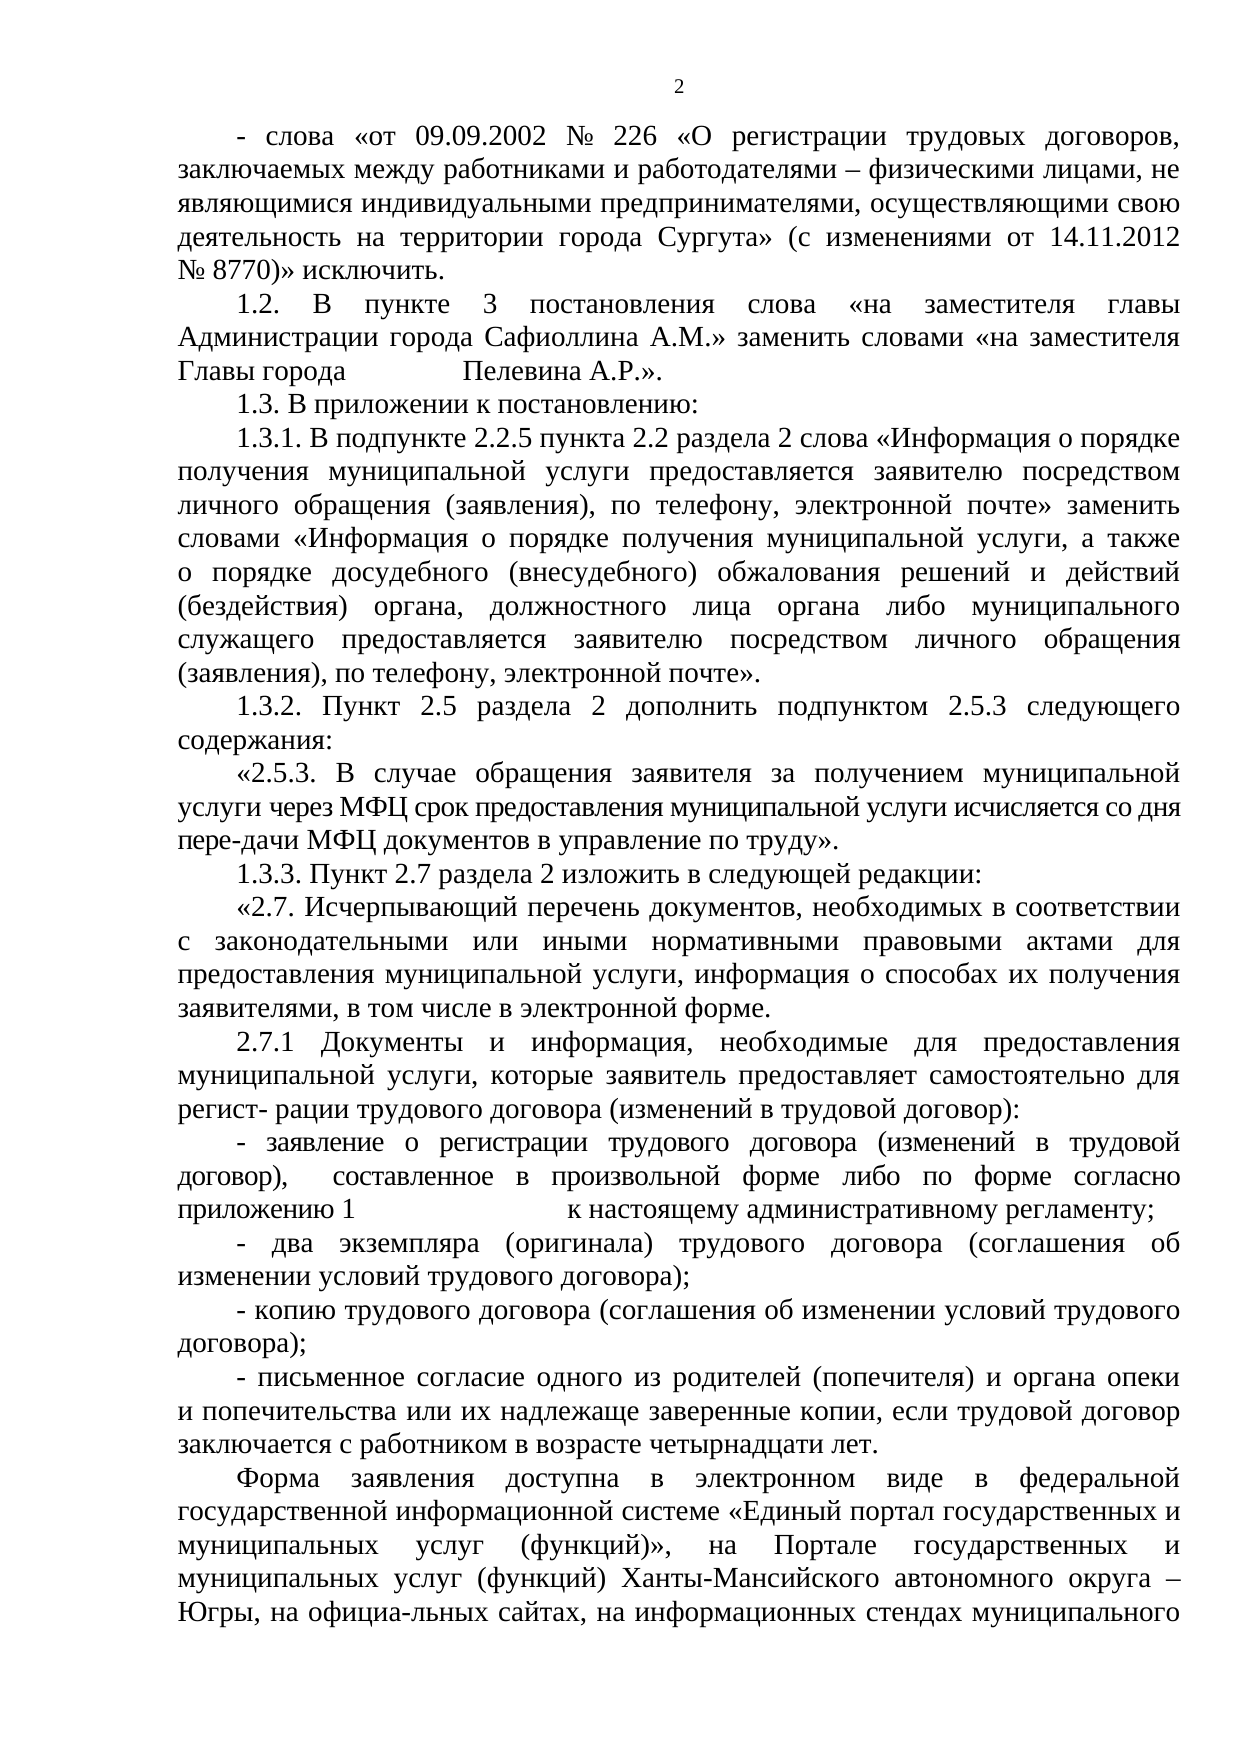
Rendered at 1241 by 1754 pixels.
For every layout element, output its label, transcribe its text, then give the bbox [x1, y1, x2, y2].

text 2.7.1 Документы и информация, необходимые для предоставления муниципальной услуги, которые заявитель предоставляет самостоятельно для регист- рации трудового договора (изменений в трудовой договор): [177, 1024, 1181, 1124]
text - два экземпляра (оригинала) трудового договора (соглашения об изменении условий трудового договора); [177, 1225, 1181, 1292]
text - письменное согласие одного из родителей (попечителя) и органа опеки и попечительства или их надлежаще заверенные копии, если трудовой договор заключается с работником в возрасте четырнадцати лет. [177, 1359, 1181, 1460]
text «2.7. Исчерпывающий перечень документов, необходимых в соответствии с законодательными или иными нормативными правовыми актами для предоставления муниципальной услуги, информация о способах их получения заявителями, в том числе в электронной форме. [177, 889, 1181, 1024]
text - заявление о регистрации трудового договора (изменений в трудовой договор), составленное в произвольной форме либо по форме согласно приложению 1 к настоящему административному регламенту; [177, 1124, 1181, 1225]
text - копию трудового договора (соглашения об изменении условий трудового договора); [177, 1292, 1181, 1359]
text 1.3.3. Пункт 2.7 раздела 2 изложить в следующей редакции: [177, 856, 1181, 889]
text 1.3.1. В подпункте 2.2.5 пункта 2.2 раздела 2 слова «Информация о порядке получения муниципальной услуги предоставляется заявителю посредством личного обращения (заявления), по телефону, электронной почте» заменить словами «Информация о порядке получения муниципальной услуги, а также о порядке досудебного (внесудебного) обжалования решений и действий (бездействия) органа, должностного лица органа либо муниципального служащего предоставляется заявителю посредством личного обращения (заявления), по телефону, электронной почте». [177, 420, 1181, 688]
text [177, 1460, 1181, 1627]
text - слова «от 09.09.2002 № 226 «О регистрации трудовых договоров, заключаемых между работниками и работодателями – физическими лицами, не являющимися индивидуальными предпринимателями, осуществляющими свою деятельность на территории города Сургута» (с изменениями от 14.11.2012 № 8770)» исключить. [177, 118, 1181, 286]
text 1.3.2. Пункт 2.5 раздела 2 дополнить подпунктом 2.5.3 следующего содержания: [177, 688, 1181, 755]
text 1.3. В приложении к постановлению: [177, 386, 1181, 420]
text 1.2. В пункте 3 постановления слова «на заместителя главы Администрации города Сафиоллина А.М.» заменить словами «на заместителя Главы города Пелевина А.Р.». [177, 286, 1181, 386]
text «2.5.3. В случае обращения заявителя за получением муниципальной услуги через МФЦ срок предоставления муниципальной услуги исчисляется со дня пере-дачи МФЦ документов в управление по труду». [177, 755, 1181, 856]
